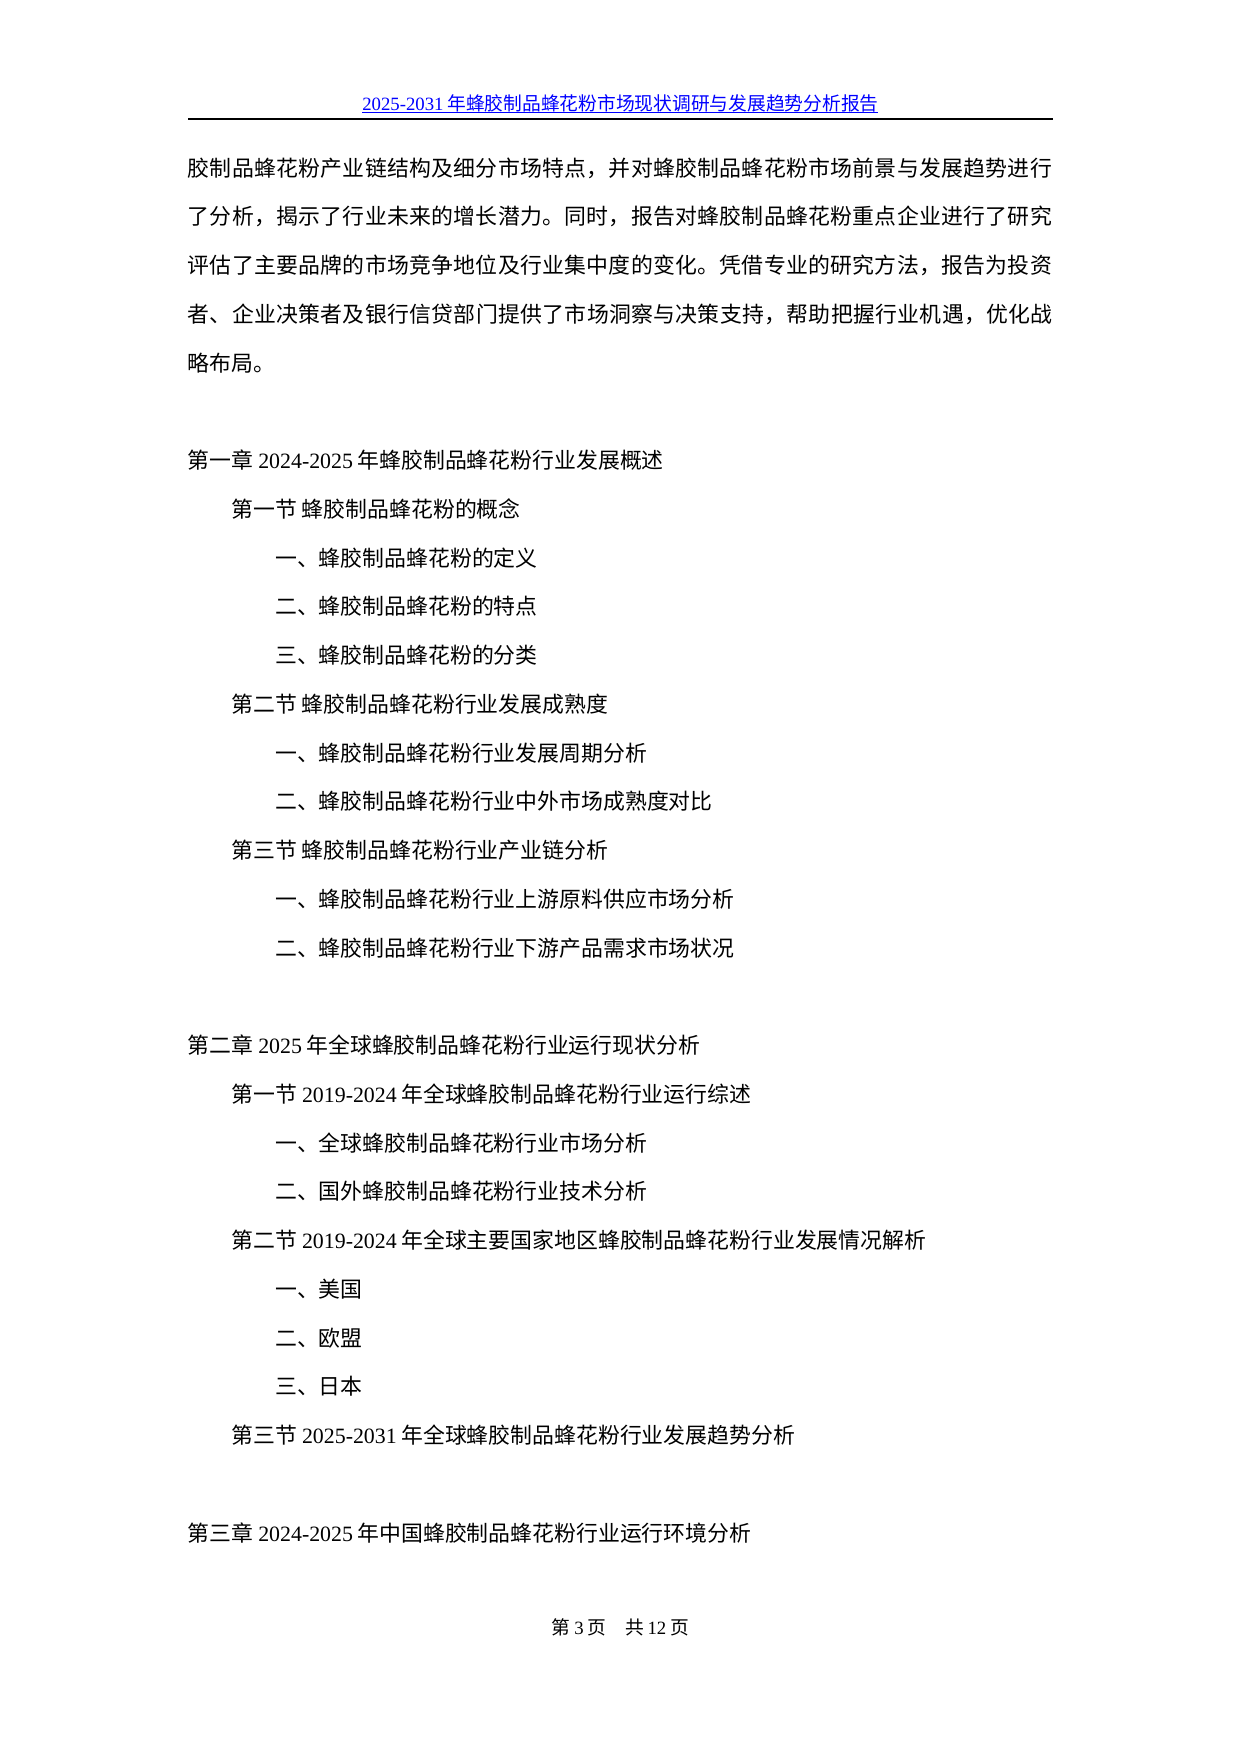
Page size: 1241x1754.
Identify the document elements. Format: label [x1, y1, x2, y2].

text [187, 150, 1053, 1548]
